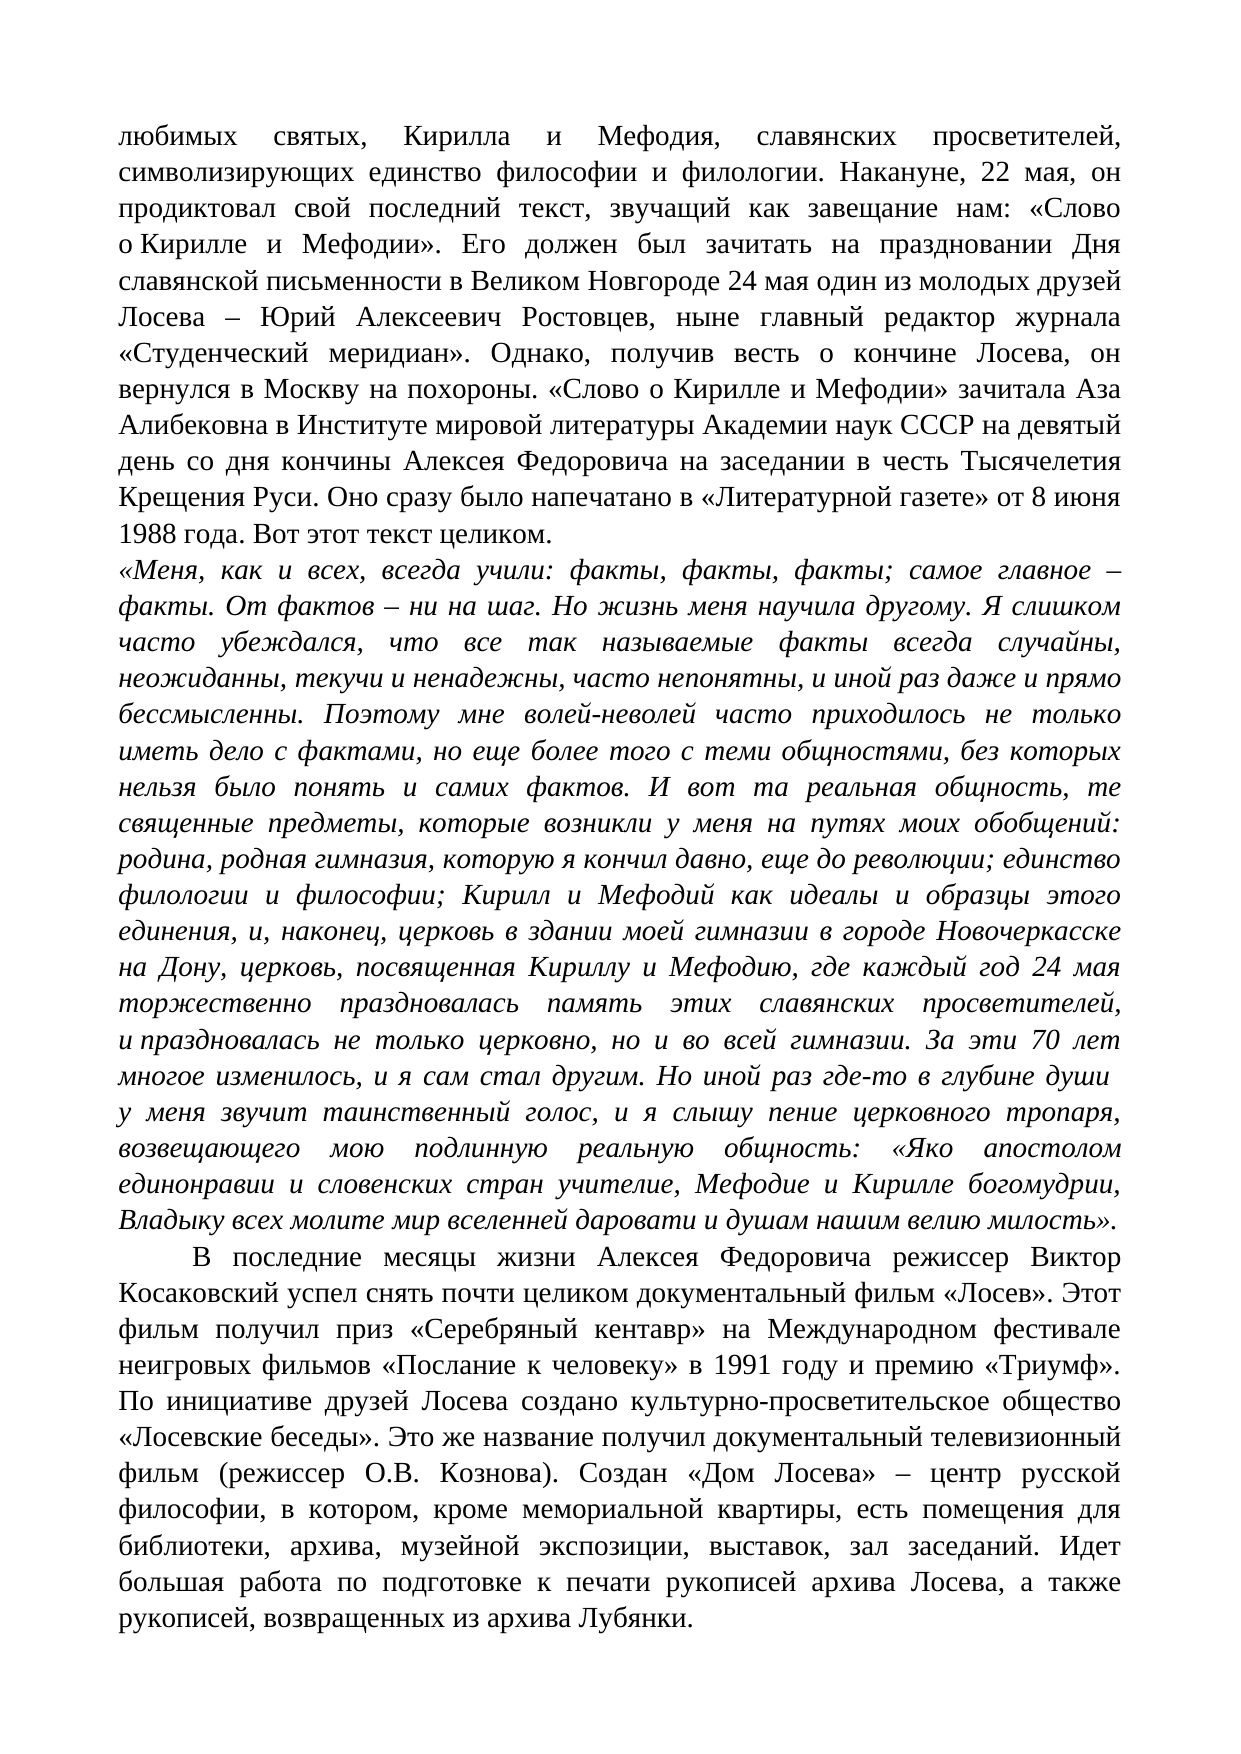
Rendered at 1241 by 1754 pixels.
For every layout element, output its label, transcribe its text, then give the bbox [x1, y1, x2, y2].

text В последние месяцы жизни Алексея Федоровича режиссер Виктор Косаковский успел снять почти целиком документальный фильм «Лосев». Этот фильм получил приз «Серебряный кентавр» на Международном фестивале неигровых фильмов «Послание к человеку» в 1991 году и премию «Триумф». По инициативе друзей Лосева создано культурно-просветительское общество «Лосевские беседы». Это же название получил документальный телевизионный фильм (режиссер О.В. Кознова). Создан «Дом Лосева» – центр русской философии, в котором, кроме мемориальной квартиры, есть помещения для библиотеки, архива, музейной экспозиции, выставок, зал заседаний. Идет большая работа по подготовке к печати рукописей архива Лосева, а также рукописей, возвращенных из архива Лубянки. [118, 1239, 1122, 1634]
text «Меня, как и всех, всегда учили: факты, факты, факты; самое главное – факты. От фактов – ни на шаг. Но жизнь меня научила другому. Я слишком часто убеждался, что все так называемые факты всегда случайны, неожиданны, текучи и ненадежны, часто непонятны, и иной раз даже и прямо бессмысленны. Поэтому мне волей-неволей часто приходилось не только иметь дело с фактами, но еще более того с теми общностями, без которых нельзя было понять и самих фактов. И вот та реальная общность, те священные предметы, которые возникли у меня на путях моих обобщений: родина, родная гимназия, которую я кончил давно, еще до революции; единство филологии и философии; Кирилл и Мефодий как идеалы и образцы этого единения, и, наконец, церковь в здании моей гимназии в городе Новочеркасске на Дону, церковь, посвященная Кириллу и Мефодию, где каждый год 24 мая торжественно праздновалась память этих славянских просветителей, и праздновалась не только церковно, но и во всей гимназии. За эти 70 лет многое изменилось, и я сам стал другим. Но иной раз где-то в глубине души у меня звучит таинственный голос, и я слышу пение церковного тропаря, возвещающего мою подлинную реальную общность: «Яко апостолом единонравии и словенских стран учителие, Мефодие и Кирилле богомудрии, Владыку всех молите мир вселенней даровати и душам нашим велию милость». [118, 552, 1122, 1236]
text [118, 118, 1122, 549]
